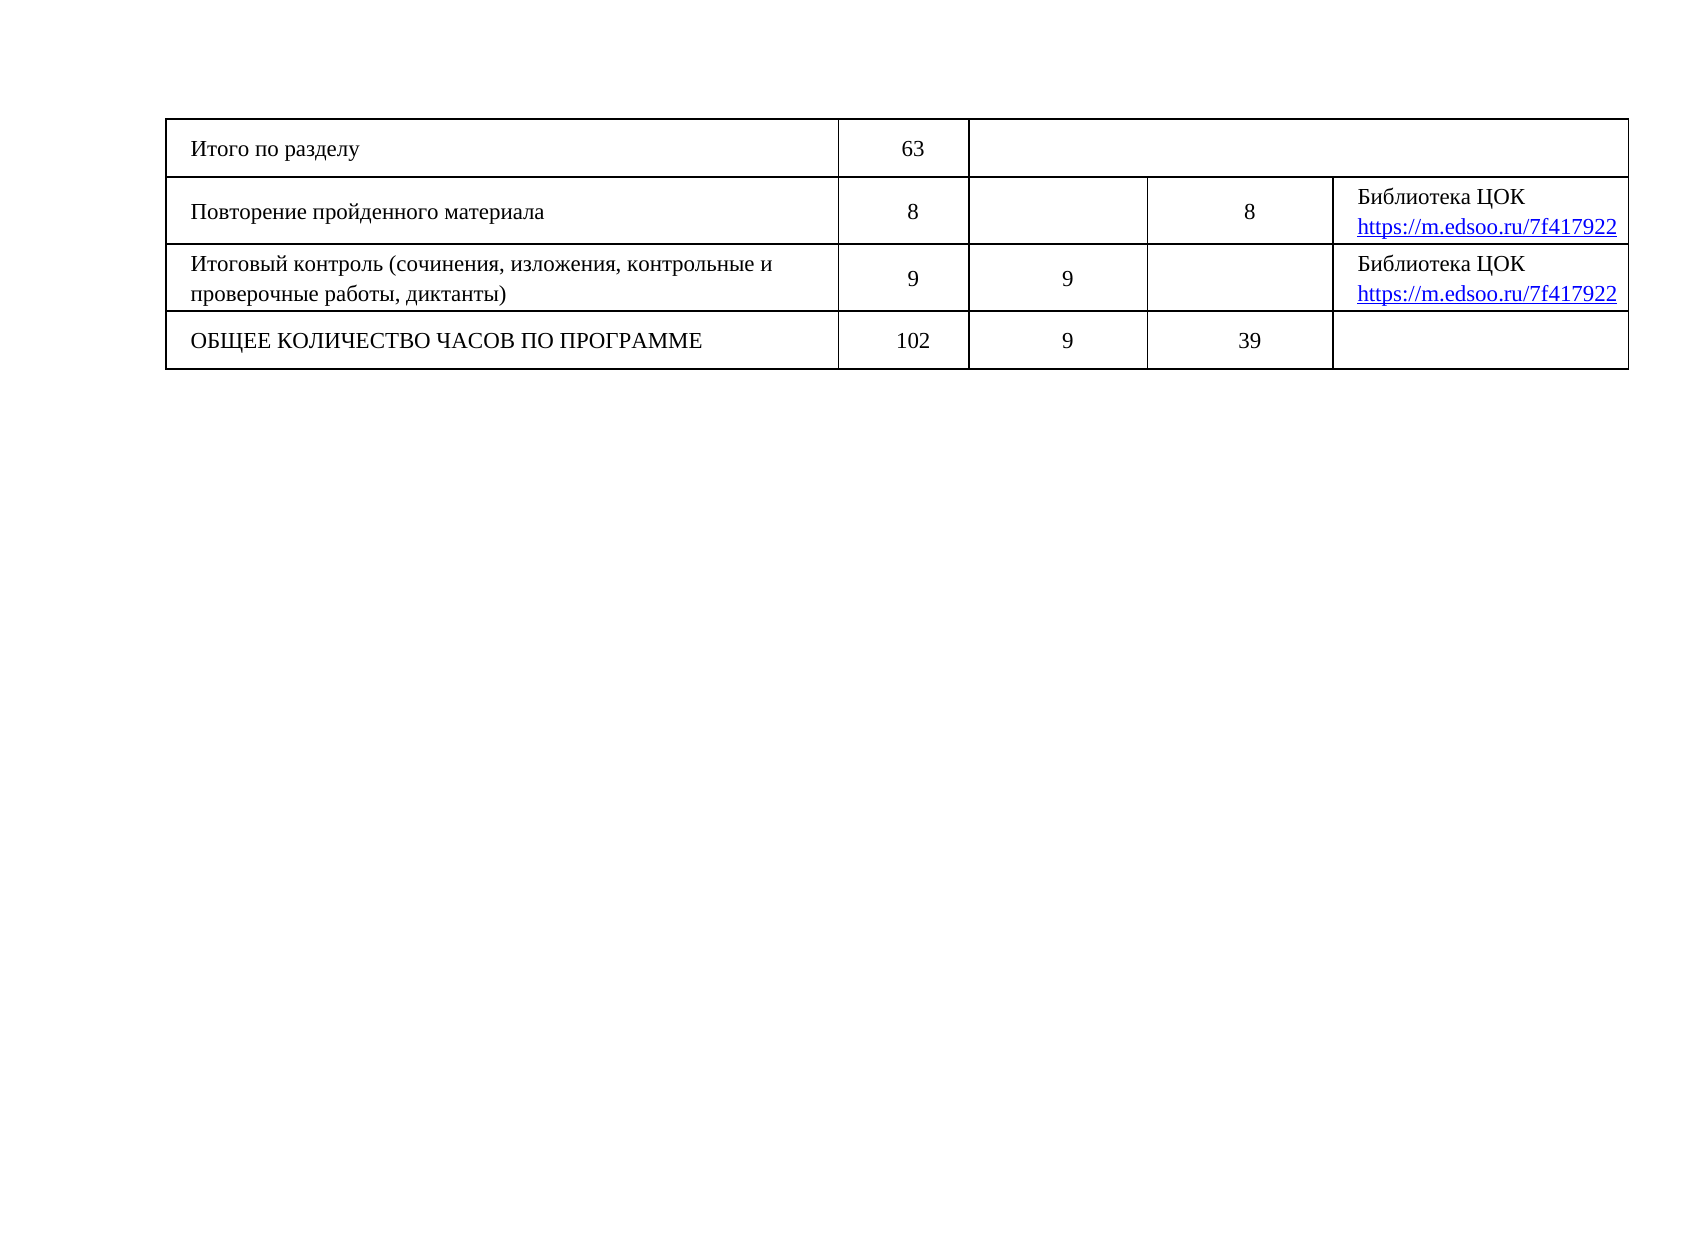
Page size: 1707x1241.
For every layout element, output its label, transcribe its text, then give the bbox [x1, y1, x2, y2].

table_cell 102 [839, 312, 968, 368]
table_cell [1334, 312, 1628, 368]
table_cell 9 [839, 245, 968, 310]
table_cell 9 [970, 312, 1147, 368]
table_cell [1148, 245, 1332, 310]
table_cell 8 [839, 178, 968, 243]
table_cell 9 [970, 245, 1147, 310]
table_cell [1334, 178, 1628, 243]
table_cell [970, 178, 1147, 243]
table_cell [970, 120, 1628, 176]
table_cell 63 [839, 120, 968, 176]
table_cell Итоговый контроль (сочинения, изложения, контрольные и проверочные работы, диктанты) [167, 245, 838, 310]
table_cell Итого по разделу [167, 120, 838, 176]
table_cell 39 [1148, 312, 1332, 368]
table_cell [1334, 245, 1628, 310]
table_cell 8 [1148, 178, 1332, 243]
table_cell ОБЩЕЕ КОЛИЧЕСТВО ЧАСОВ ПО ПРОГРАММЕ [167, 312, 838, 368]
table_cell Повторение пройденного материала [167, 178, 838, 243]
